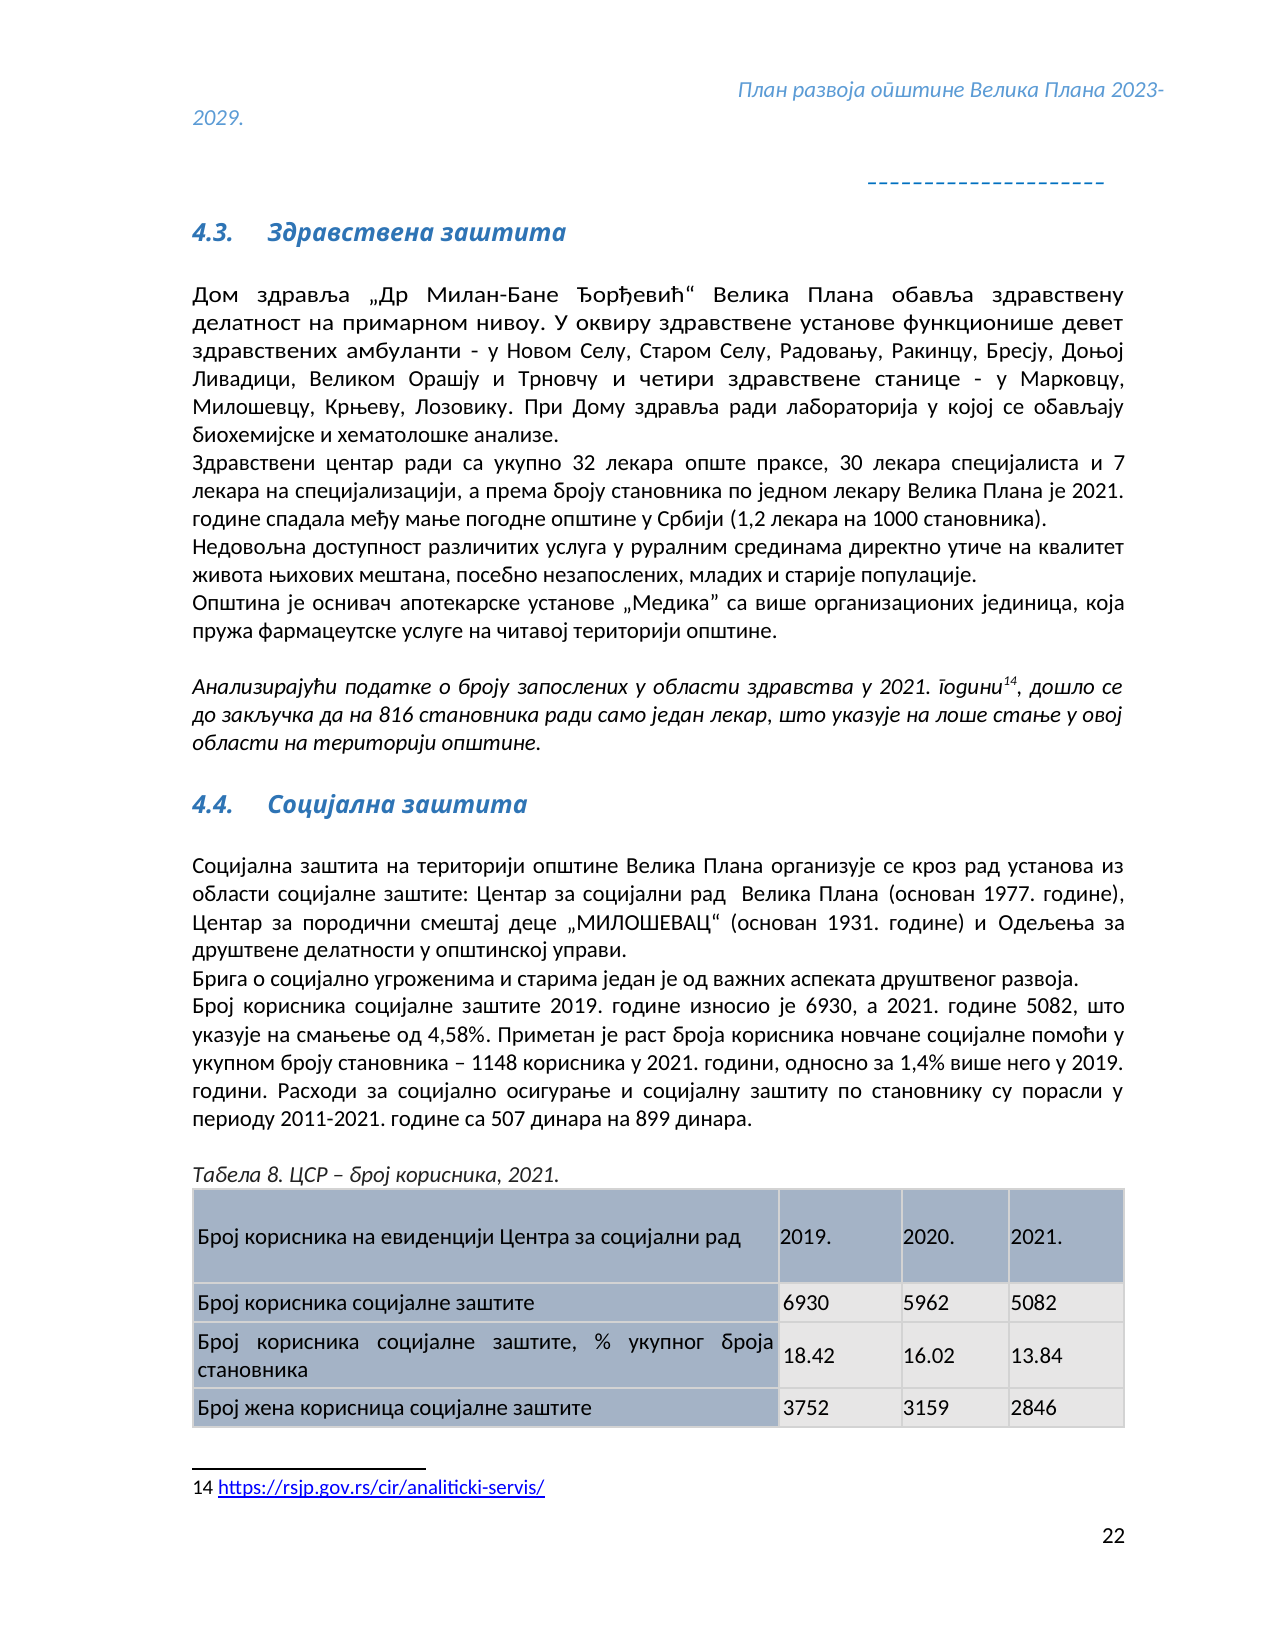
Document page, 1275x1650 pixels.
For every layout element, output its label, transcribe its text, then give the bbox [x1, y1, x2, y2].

text Социјална заштита на територији општине Велика Плана организује се кроз рад установа из области социјалне заштите: Центар за социјални рад Велика Плана (основан 1977. године), Центар за породични смештај деце „МИЛОШЕВАЦ“ (основан 1931. године) и Одељења за друштвене делатности у општинској управи. [192, 852, 1125, 964]
table_cell Број корисника социјалне заштите [194, 1284, 778, 1321]
text Здравствени центар ради са укупно 32 лекара опште праксе, 30 лекара специјалиста и 7 лекара на специјализацији, а према броју становника по једном лекару Велика Плана је 2021. године спадала међу мање погодне општине у Србији (1,2 лекара на 1000 становника). [192, 448, 1125, 532]
list Здравствена заштита [192, 215, 1125, 249]
text Недовољна доступност различитих услуга у руралним срединама директно утиче на квалитет живота њихових мештана, посебно незапослених, младих и старије популације. [192, 532, 1125, 588]
table_cell 2846 [1010, 1389, 1123, 1426]
text Анализирајући податке о броју запослених у области здравства у 2021. години, дошло се до закључка да на 816 становника ради само један лекар, што указује на лоше стање у овој области на територији општине. [192, 672, 1125, 756]
table_cell 3752 [780, 1389, 901, 1426]
table_cell 5962 [903, 1284, 1008, 1321]
text Општина је оснивач апотекарске установе „Медика” са више организационих јединица, која пружа фармацеутске услуге на читавој територији општине. [192, 588, 1125, 644]
text Дом здравља „Др Милан-Бане Ђорђевић“ Велика Плана обавља здравствену делатност на примарном нивоу. У оквиру здравствене установе функционише девет здравствених амбуланти - у Новом Селу, Старом Селу, Радовању, Ракинцу, Бресју, Доњој Ливадици, Великом Орашју и Трновчу и четири здравствене станице - у Марковцу, Милошевцу, Крњеву, Лозовику. При Дому здравља ради лабораторија у којој се обављају биохемијске и хематолошке анализе. [192, 280, 1125, 448]
table_header 2021. [1010, 1190, 1123, 1282]
table_cell 16.02 [903, 1323, 1008, 1387]
table_cell 5082 [1010, 1284, 1123, 1321]
table_cell 3159 [903, 1389, 1008, 1426]
table_header 2019. [780, 1190, 901, 1282]
text Табела 8. ЦСР – број корисника, 2021. [192, 1160, 1125, 1188]
list Социјална заштита [192, 787, 1125, 821]
table_cell 13.84 [1010, 1323, 1123, 1387]
text Број корисника социјалне заштите 2019. године износио је 6930, а 2021. године 5082, што указује на смањење од 4,58%. Приметан је раст броја корисника новчане социјалне помоћи у укупном броју становника – 1148 корисника у 2021. години, односно за 1,4% више него у 2019. години. Расходи за социјално осигурање и социјалну заштиту по становнику су порасли у периоду 2011-2021. године са 507 динара на 899 динара. [192, 992, 1125, 1132]
table_cell Број жена корисница социјалне заштите [194, 1389, 778, 1426]
table_cell 18.42 [780, 1323, 901, 1387]
table_header Број корисника на евиденцији Центра за социјални рад [194, 1190, 778, 1282]
table_header 2020. [903, 1190, 1008, 1282]
table_cell Број корисника социјалне заштите, % укупног броја становника [194, 1323, 778, 1387]
table_cell 6930 [780, 1284, 901, 1321]
text Брига о социјално угроженима и старима један је од важних аспеката друштвеног развоја. [192, 964, 1125, 992]
